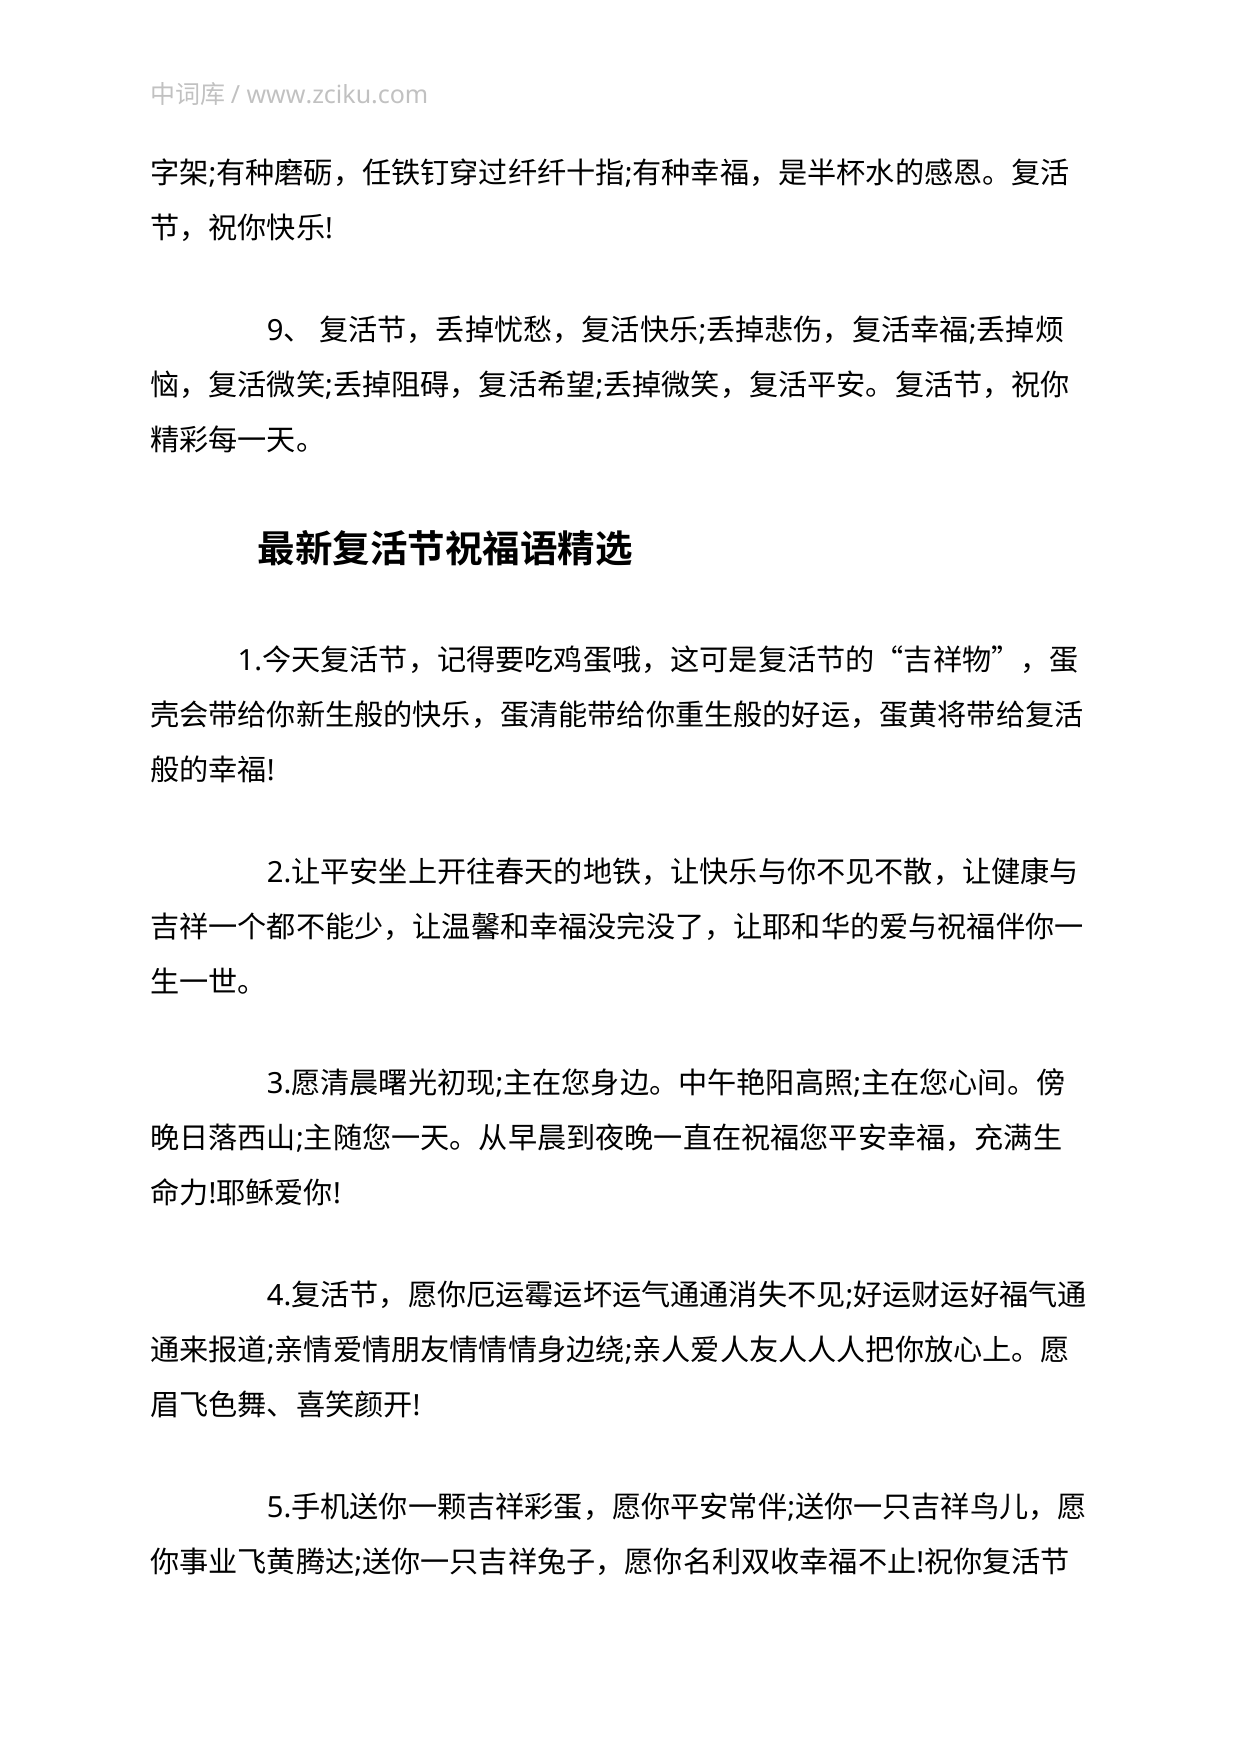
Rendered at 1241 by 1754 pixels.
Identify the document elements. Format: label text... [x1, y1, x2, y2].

text 最新复活节祝福语精选 [150, 519, 1090, 573]
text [150, 1484, 1090, 1581]
text 9、 复活节，丢掉忧愁，复活快乐;丢掉悲伤，复活幸福;丢掉烦恼，复活微笑;丢掉阻碍，复活希望;丢掉微笑，复活平安。复活节，祝你精彩每一天。 [150, 307, 1090, 459]
text 1.今天复活节，记得要吃鸡蛋哦，这可是复活节的“吉祥物”，蛋壳会带给你新生般的快乐，蛋清能带给你重生般的好运，蛋黄将带给复活般的幸福! [150, 636, 1090, 789]
text 2.让平安坐上开往春天的地铁，让快乐与你不见不散，让健康与吉祥一个都不能少，让温馨和幸福没完没了，让耶和华的爱与祝福伴你一生一世。 [150, 848, 1090, 1000]
text 3.愿清晨曙光初现;主在您身边。中午艳阳高照;主在您心间。傍晚日落西山;主随您一天。从早晨到夜晚一直在祝福您平安幸福，充满生命力!耶稣爱你! [150, 1060, 1090, 1212]
text 4.复活节，愿你厄运霉运坏运气通通消失不见;好运财运好福气通通来报道;亲情爱情朋友情情情身边绕;亲人爱人友人人人把你放心上。愿眉飞色舞、喜笑颜开! [150, 1272, 1090, 1424]
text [150, 150, 1090, 247]
